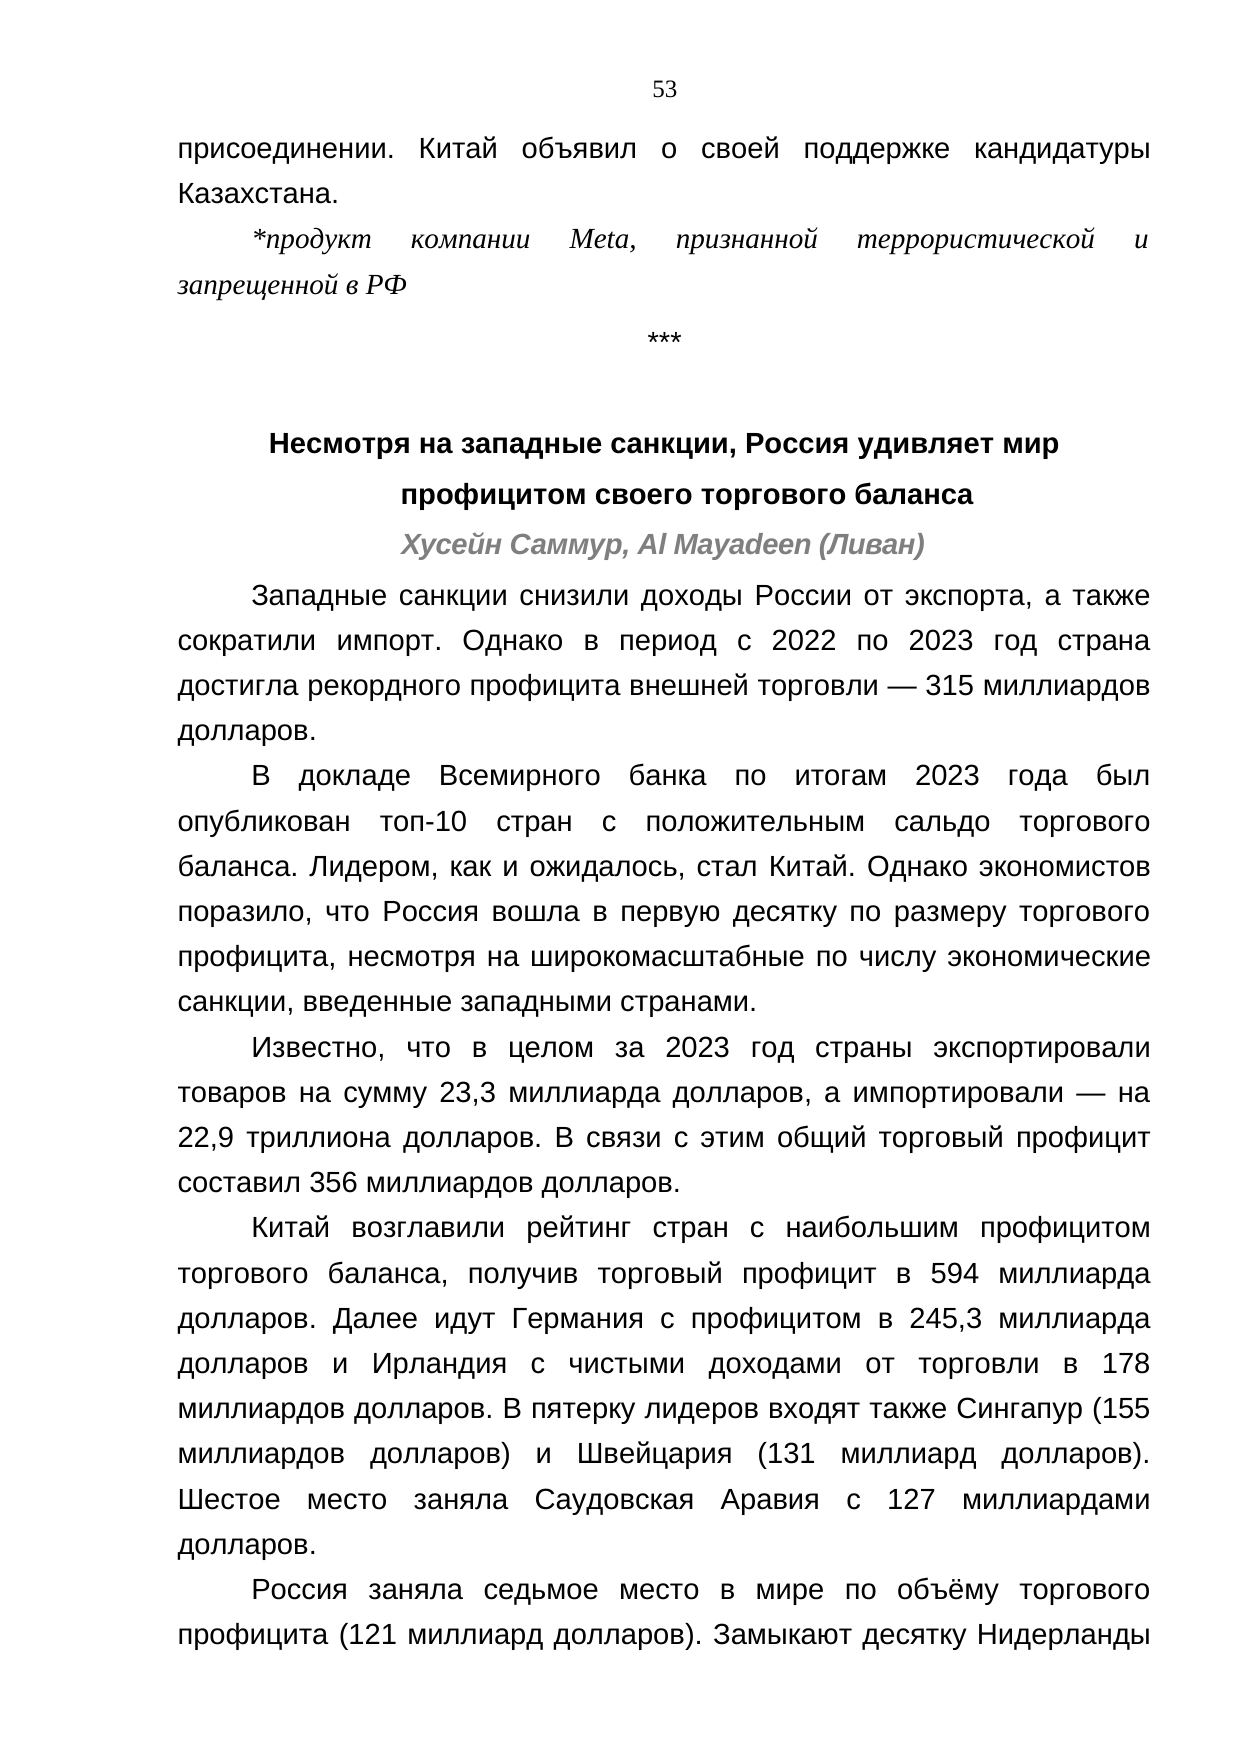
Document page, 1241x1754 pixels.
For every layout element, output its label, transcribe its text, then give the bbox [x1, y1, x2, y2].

subtitle Несмотря на западные санкции, Россия удивляет мир профицитом своего торгового баланса [177, 427, 1152, 510]
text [177, 131, 1152, 210]
text *продукт компании Meta, признанной террористической и запрещенной в РФ [177, 222, 1152, 300]
text Хусейн Саммур, Al Mayadeen (Ливан) [177, 527, 1152, 561]
text Известно, что в целом за 2023 год страны экспортировали товаров на сумму 23,3 миллиарда долларов, а импортировали — на 22,9 триллиона долларов. В связи с этим общий торговый профицит составил 356 миллиардов долларов. [177, 1029, 1152, 1199]
text Китай возглавили рейтинг стран с наибольшим профицитом торгового баланса, получив торговый профицит в 594 миллиарда долларов. Далее идут Германия с профицитом в 245,3 миллиарда долларов и Ирландия с чистыми доходами от торговли в 178 миллиардов долларов. В пятерку лидеров входят также Сингапур (155 миллиардов долларов) и Швейцария (131 миллиард долларов). Шестое место заняла Саудовская Аравия с 127 миллиардами долларов. [177, 1210, 1152, 1560]
text Западные санкции снизили доходы России от экспорта, а также сократили импорт. Однако в период с 2022 по 2023 год страна достигла рекордного профицита внешней торговли — 315 миллиардов долларов. [177, 577, 1152, 747]
text В докладе Всемирного банка по итогам 2023 года был опубликован топ-10 стран с положительным сальдо торгового баланса. Лидером, как и ожидалось, стал Китай. Однако экономистов поразило, что Россия вошла в первую десятку по размеру торгового профицита, несмотря на широкомасштабные по числу экономические санкции, введенные западными странами. [177, 758, 1152, 1018]
text *** [177, 324, 1152, 358]
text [177, 1572, 1152, 1651]
